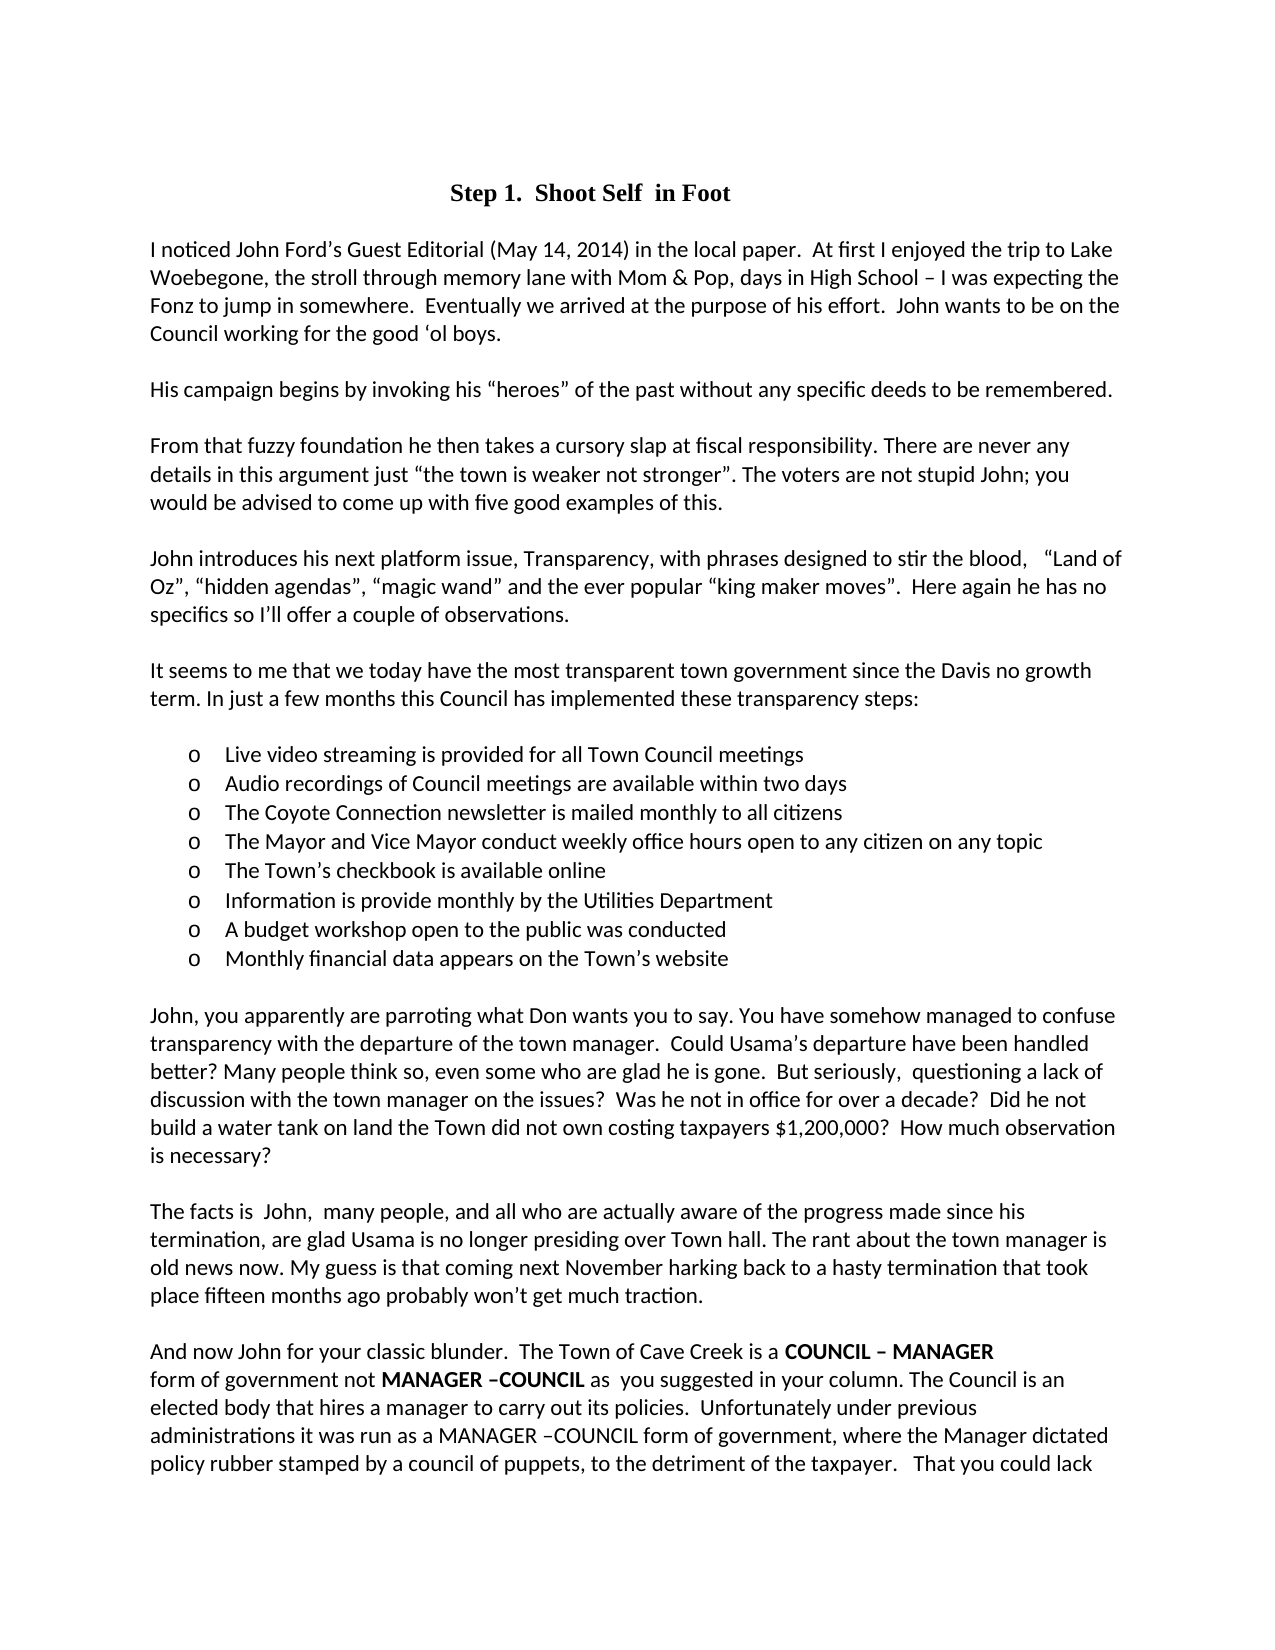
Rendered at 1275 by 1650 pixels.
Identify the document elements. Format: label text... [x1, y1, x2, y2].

text John, you apparently are parroting what Don wants you to say. You have somehow managed to confuse transparency with the departure of the town manager. Could Usama’s departure have been handled better? Many people think so, even some who are glad he is gone. But seriously, questioning a lack of discussion with the town manager on the issues? Was he not in office for over a decade? Did he not build a water tank on land the Town did not own costing taxpayers $1,200,000? How much observation is necessary? [150, 1001, 1125, 1169]
list Monthly financial data appears on the Town’s website [187, 944, 1125, 973]
list The Mayor and Vice Mayor conduct weekly office hours open to any citizen on any topic [187, 827, 1125, 857]
list Information is provide monthly by the Utilities Department [187, 886, 1125, 915]
text It seems to me that we today have the most transparent town government since the Davis no growth term. In just a few months this Council has implemented these transparency steps: [150, 656, 1125, 712]
text The facts is John, many people, and all who are actually aware of the progress made since his termination, are glad Usama is no longer presiding over Town hall. The rant about the town manager is old news now. My guess is that coming next November harking back to a hasty termination that took place fifteen months ago probably won’t get much traction. [150, 1197, 1125, 1309]
text And now John for your classic blunder. The Town of Cave Creek is a COUNCIL – MANAGER [150, 1337, 1125, 1366]
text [150, 1366, 1125, 1478]
text I noticed John Ford’s Guest Editorial (May 14, 2014) in the local paper. At first I enjoyed the trip to Lake Woebegone, the stroll through memory lane with Mom & Pop, days in High School – I was expecting the Fonz to jump in somewhere. Eventually we arrived at the purpose of his effort. John wants to be on the Council working for the good ‘ol boys. [150, 236, 1125, 348]
text Step 1. Shoot Self in Foot [375, 178, 1125, 207]
list Live video streaming is provided for all Town Council meetings [187, 740, 1125, 769]
list A budget workshop open to the public was conducted [187, 915, 1125, 944]
list The Coyote Connection newsletter is mailed monthly to all citizens [187, 798, 1125, 827]
text John introduces his next platform issue, Transparency, with phrases designed to stir the blood, “Land of Oz”, “hidden agendas”, “magic wand” and the ever popular “king maker moves”. Here again he has no specifics so I’ll offer a couple of observations. [150, 544, 1125, 628]
list The Town’s checkbook is available online [187, 857, 1125, 886]
list Audio recordings of Council meetings are available within two days [187, 769, 1125, 798]
text From that fuzzy foundation he then takes a cursory slap at fiscal responsibility. There are never any details in this argument just “the town is weaker not stronger”. The voters are not stupid John; you would be advised to come up with five good examples of this. [150, 432, 1125, 516]
text His campaign begins by invoking his “heroes” of the past without any specific deeds to be remembered. [150, 376, 1125, 404]
